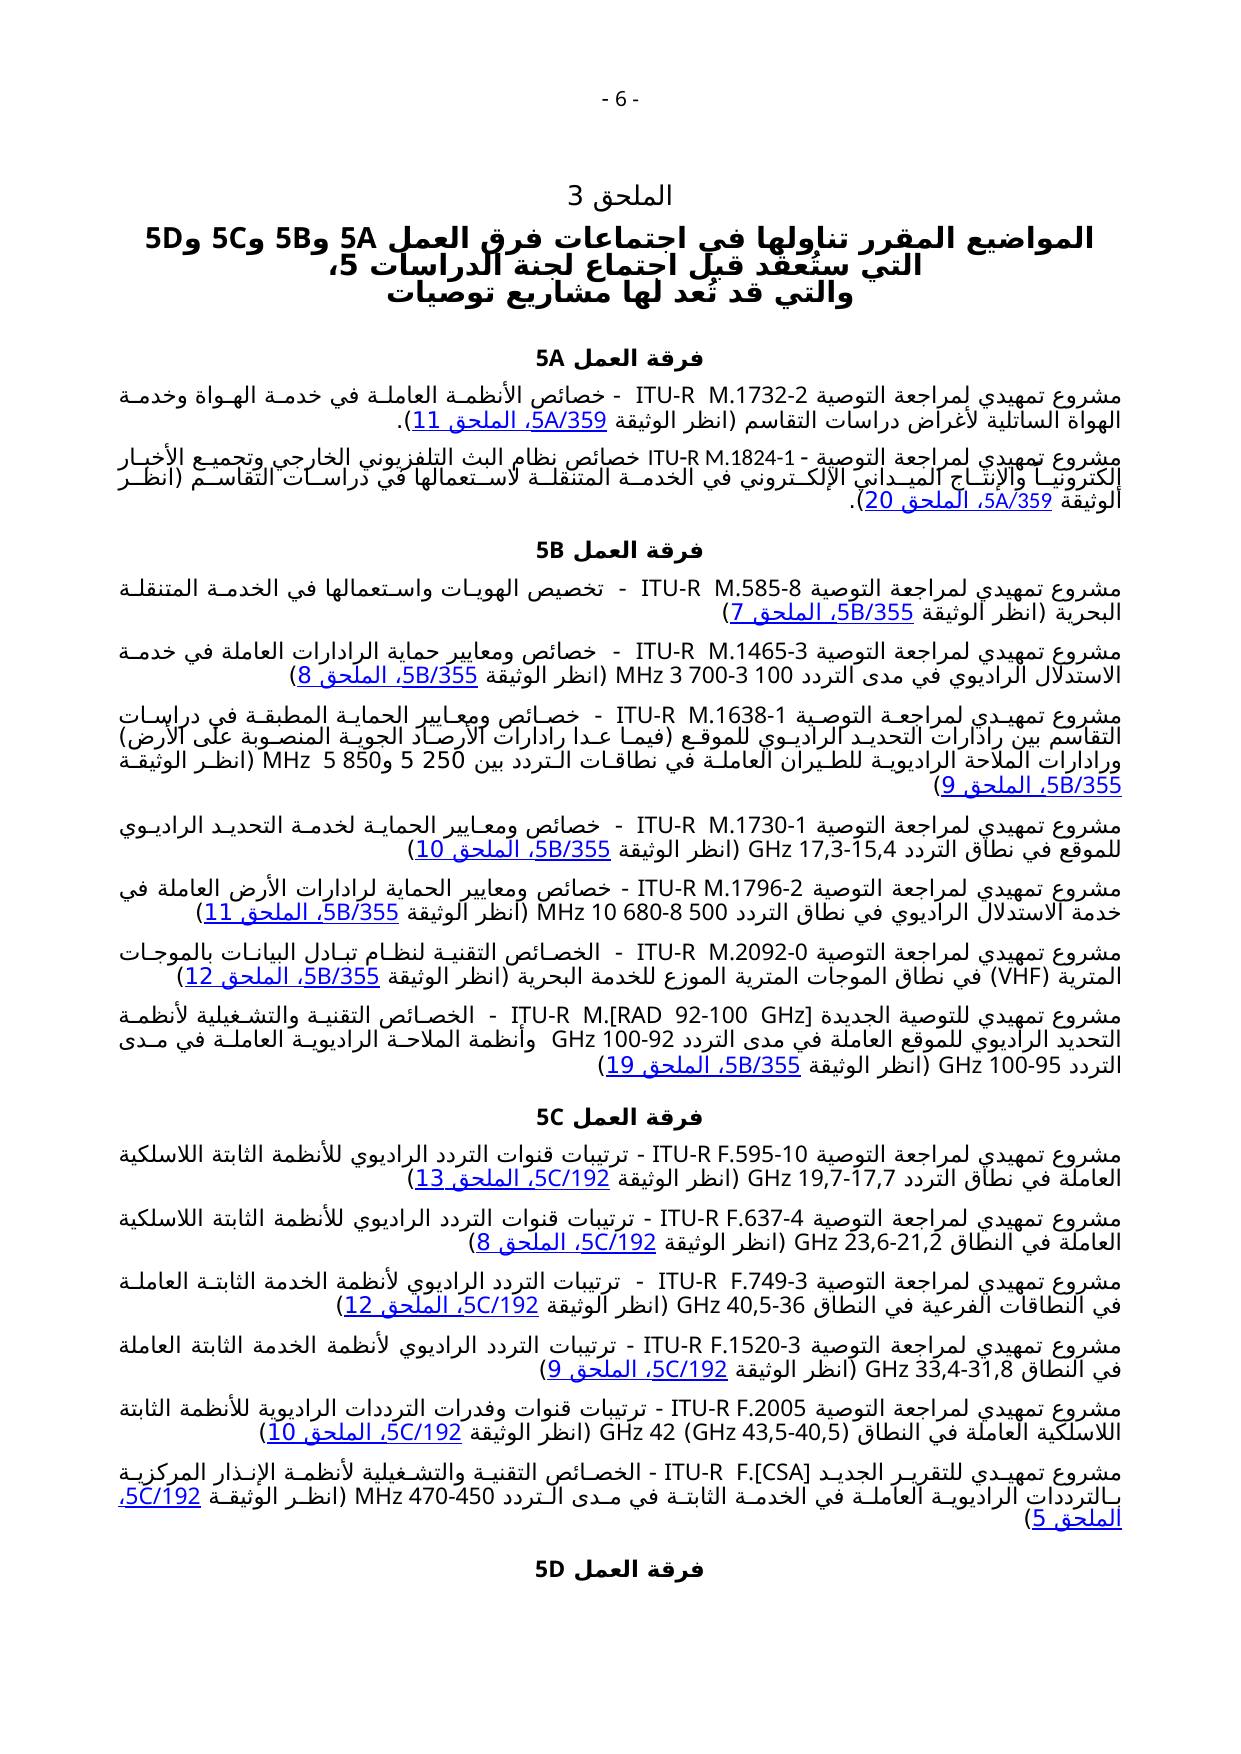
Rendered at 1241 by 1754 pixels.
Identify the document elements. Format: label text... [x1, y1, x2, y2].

subtitle فرقة العمل 5C [118, 1105, 1122, 1130]
text مشروع تمهيدي لمراجعة التوصية ITU-R M.2092-0 - الخصائص التقنية لنظام تبادل البيانات بالموجات المترية (VHF) في نطاق الموجات المترية الموزع للخدمة البحرية (انظر الوثيقة 5B/355، الملحق 12) [118, 940, 1122, 991]
text مشروع تمهيدي لمراجعة التوصية ITU-R F.749-3 - ترتيبات التردد الراديوي لأنظمة الخدمة الثابتة العاملة في النطاقات الفرعية في النطاق GHz 40,5-36 (انظر الوثيقة 5C/192، الملحق 12) [118, 1269, 1122, 1321]
text مشروع تمهيدي للتقرير الجديد ITU-R F.[CSA] - الخصائص التقنية والتشغيلية لأنظمة الإنذار المركزية بالترددات الراديوية العاملة في الخدمة الثابتة في مدى التردد MHz 470-450 (انظر الوثيقة 5C/192، الملحق 5) [118, 1460, 1122, 1532]
text مشروع تمهيدي لمراجعة التوصية ITU-R M.1730-1 - خصائص ومعايير الحماية لخدمة التحديد الراديوي للموقع في نطاق التردد GHz 17,3-15,4 (انظر الوثيقة 5B/355، الملحق 10) [118, 813, 1122, 864]
subtitle فرقة العمل 5A [118, 346, 1122, 371]
text مشروع تمهيدي للتوصية الجديدة ITU-R M.[RAD 92-100 GHz] - الخصائص التقنية والتشغيلية لأنظمة التحديد الراديوي للموقع العاملة في مدى التردد GHz 100-92 وأنظمة الملاحة الراديوية العاملة في مدى التردد GHz 100-95 (انظر الوثيقة 5B/355، الملحق 19) [118, 1003, 1122, 1080]
text مشروع ت‍مهيدي ل‍مراجعة التوصية ITU-R M.1732-2 - خصائص الأنظمة العاملة في خدمة الهواة وخدمة الهواة الساتلية لأغراض دراسات التقاسم (انظر الوثيقة 5A/359، الملحق 11). [118, 384, 1122, 435]
text مشروع تمهيدي لمراجعة التوصية ITU-R F.637-4 - ترتيبات قنوات التردد الراديوي للأنظمة الثابتة اللاسلكية العاملة في النطاق GHz 23,6-21,2 (انظر الوثيقة 5C/192، الملحق 8) [118, 1206, 1122, 1257]
text الملحق 3 [607, 185, 1122, 210]
text الملحق 3 [118, 185, 635, 210]
title المواضيع المقرر تناولها في اجتماعات فرق العمل 5A و5B و5C و5D التي ستُعقد قبل اجتماع لجنة الدراسات 5، والتي قد تُعد لها مشاريع توصيات [118, 223, 1122, 309]
text مشروع تمهيدي لمراجعة التوصية ITUR M.1824-1 خصائص نظام البث التلفزيوني الخارجي وتجميع الأخبار إلكترونياً والإنتاج الميداني الإلكتروني في الخدمة المتنقلة لاستعمالها في دراسات التقاسم (انظر الوثيقة 5A/359، الملحق 20). [118, 447, 1122, 514]
text مشروع تمهيدي لمراجعة التوصية ITU-R M.585-8 - تخصيص الهويات واستعمالها في الخدمة المتنقلة البحرية (انظر الوثيقة 5B/355، الملحق 7) [118, 576, 1122, 627]
text مشروع تمهيدي لمراجعة التوصية ITU-R F.2005 - ترتيبات قنوات وفدرات الترددات الراديوية للأنظمة الثابتة اللاسلكية العاملة في النطاق (GHz 43,5-40,5) GHz 42 (انظر الوثيقة 5C/192، الملحق 10) [118, 1396, 1122, 1447]
text مشروع تمهيدي لمراجعة التوصية ITU-R F.595-10 - ترتيبات قنوات التردد الراديوي للأنظمة الثابتة اللاسلكية العاملة في نطاق التردد GHz 19,7-17,7 (انظر الوثيقة 5C/192، الملحق 13) [118, 1143, 1122, 1194]
text مشروع تمهيدي لمراجعة التوصية ITU-R M.1796-2 - خصائص ومعايير الحماية لرادارات الأرض العاملة في خدمة الاستدلال الراديوي في نطاق التردد MHz 10 680-8 500 (انظر الوثيقة 5B/355، الملحق 11) [118, 876, 1122, 927]
text مشروع تمهيدي لمراجعة التوصية ITU-R F.1520-3 - ترتيبات التردد الراديوي لأنظمة الخدمة الثابتة العاملة في النطاق GHz 33,4-31,8 (انظر الوثيقة 5C/192، الملحق 9) [118, 1333, 1122, 1384]
subtitle فرقة العمل 5B [118, 539, 1122, 564]
text مشروع تمهيدي لمراجعة التوصية ITU-R M.1465-3 - خصائص ومعايير حماية الرادارات العاملة في خدمة الاستدلال الراديوي في مدى التردد MHz 3 700-3 100 (انظر الوثيقة 5B/355، الملحق 8) [118, 640, 1122, 691]
text مشروع تمهيدي لمراجعة التوصية ITU-R M.1638-1 - خصائص ومعايير الحماية المطبقة في دراسات التقاسم بين رادارات التحديد الراديوي للموقع (فيما عدا رادارات الأرصاد الجوية المنصوبة على الأرض) ورادارات الملاحة الراديوية للطيران العاملة في نطاقات التردد بين 5 250 وMHz 5 850 (انظر الوثيقة 5B/355، الملحق 9) [118, 703, 1122, 801]
subtitle فرقة العمل 5D [118, 1557, 1122, 1582]
